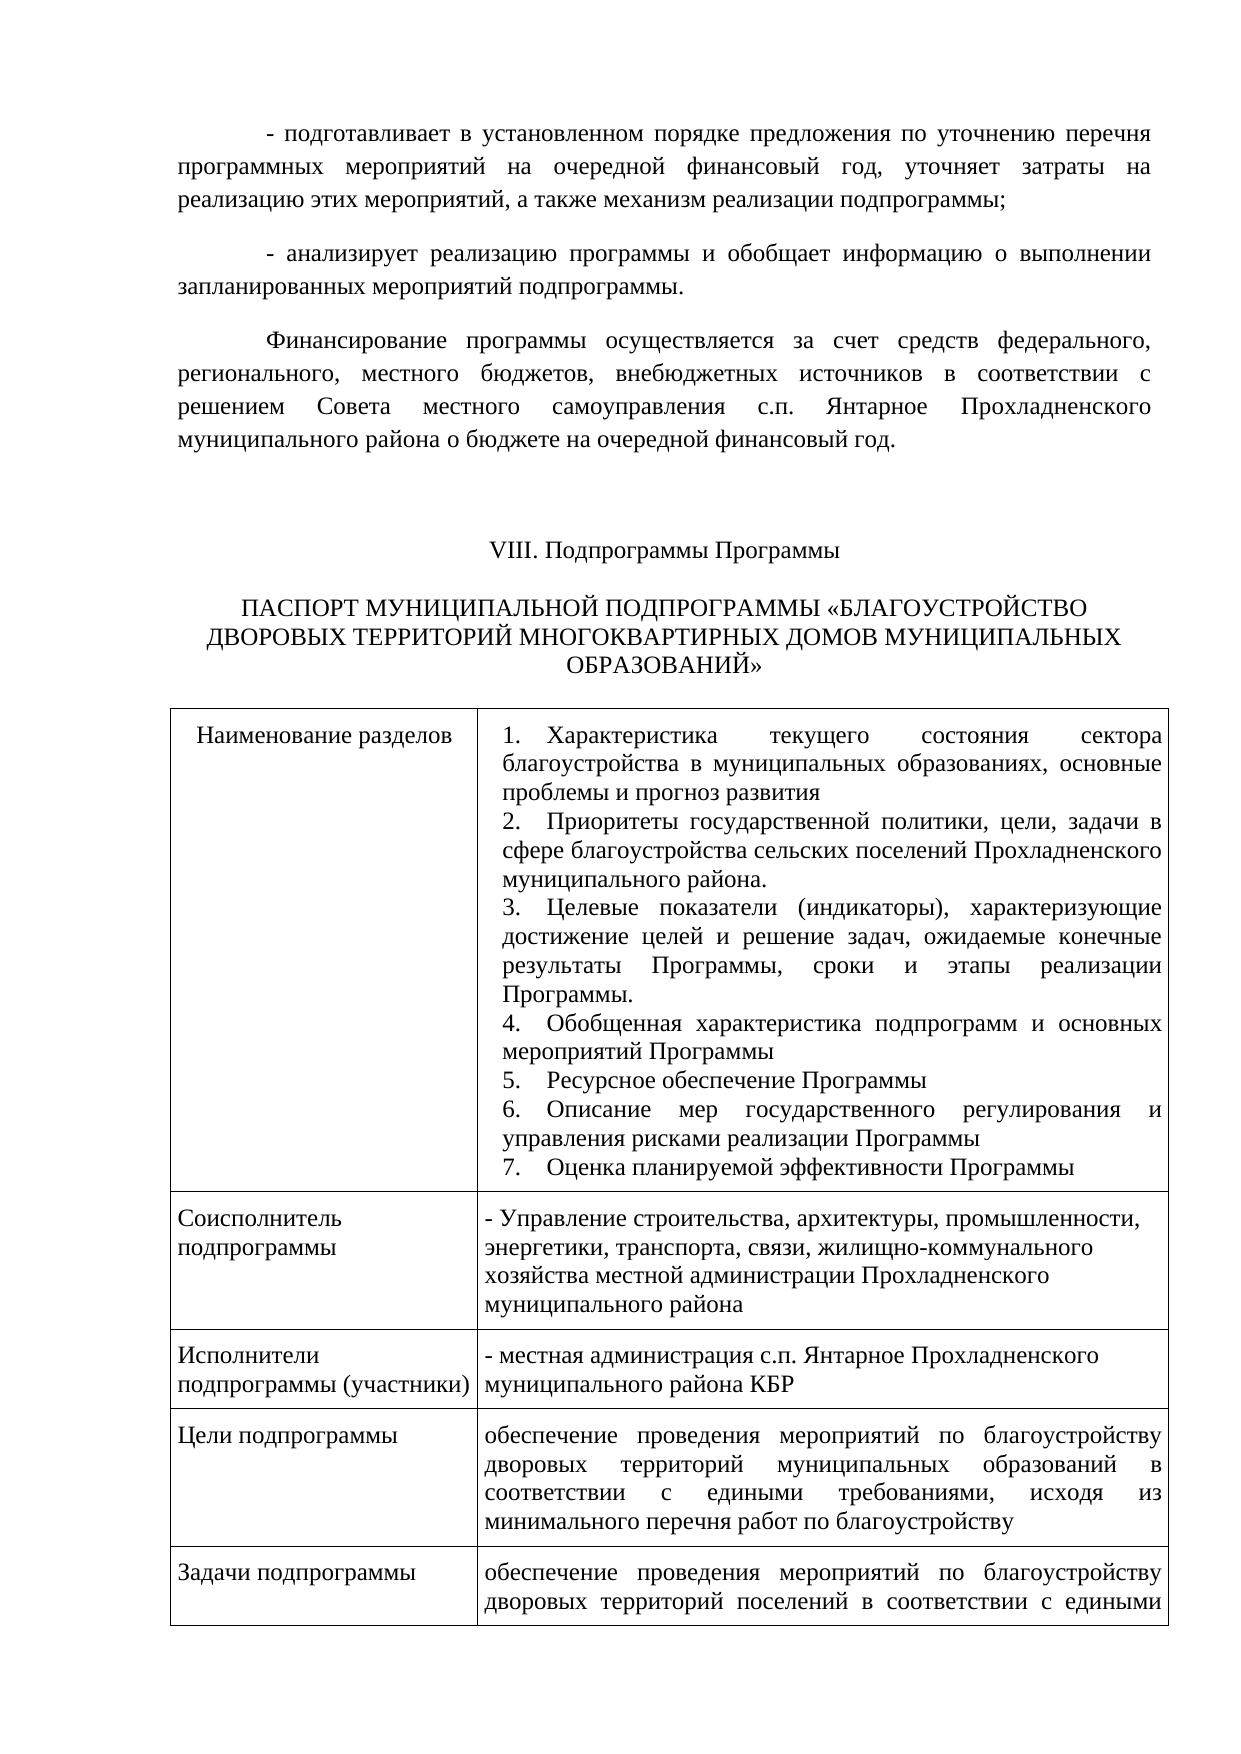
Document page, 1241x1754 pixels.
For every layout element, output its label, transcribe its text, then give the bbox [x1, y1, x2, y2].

text Финансирование программы осуществляется за счет средств федерального, регионального, местного бюджетов, внебюджетных источников в соответствии с решением Совета местного самоуправления с.п. Янтарное Прохладненского муниципального района о бюджете на очередной финансовый год. [177, 325, 1152, 453]
table_cell Исполнители подпрограммы (участники) [171, 1330, 477, 1408]
table_cell обеспечение проведения мероприятий по благоустройству дворовых территорий муниципальных образований в соответствии с едиными требованиями, исходя из минимального перечня работ по благоустройству [478, 1409, 1168, 1546]
text ПАСПОРТ МУНИЦИПАЛЬНОЙ ПОДПРОГРАММЫ «БЛАГОУСТРОЙСТВО ДВОРОВЫХ ТЕРРИТОРИЙ МНОГОКВАРТИРНЫХ ДОМОВ МУНИЦИПАЛЬНЫХ ОБРАЗОВАНИЙ» [177, 593, 1152, 679]
table_cell Цели подпрограммы [171, 1409, 477, 1546]
table_cell - местная администрация с.п. Янтарное Прохладненского муниципального района КБР [478, 1330, 1168, 1408]
text - анализирует реализацию программы и обобщает информацию о выполнении запланированных мероприятий подпрограммы. [177, 238, 1152, 300]
table_header Наименование разделов [171, 709, 477, 1191]
table_cell Соисполнитель подпрограммы [171, 1192, 477, 1328]
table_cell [478, 1547, 1168, 1625]
table_cell Задачи подпрограммы [171, 1547, 477, 1625]
table_cell - Управление строительства, архитектуры, промышленности, энергетики, транспорта, связи, жилищно-коммунального хозяйства местной администрации Прохладненского муниципального района [478, 1192, 1168, 1328]
text - подготавливает в установленном порядке предложения по уточнению перечня программных мероприятий на очередной финансовый год, уточняет затраты на реализацию этих мероприятий, а также механизм реализации подпрограммы; [177, 118, 1152, 213]
text VIII. Подпрограммы Программы [177, 536, 1152, 564]
table_header Характеристика текущего состояния сектора благоустройства в муниципальных образованиях, основные проблемы и прогноз развития Приоритеты государственной политики, цели, задачи в сфере благоустройства сельских поселений Прохладненского муниципального района. Целевые показатели (индикаторы), характеризующие достижение целей и решение задач, ожидаемые конечные результаты Программы, сроки и этапы реализации Программы. Обобщенная характеристика подпрограмм и основных мероприятий Программы Ресурсное обеспечение Программы Описание мер государственного регулирования и управления рисками реализации Программы Оценка планируемой эффективности Программы [478, 709, 1168, 1191]
